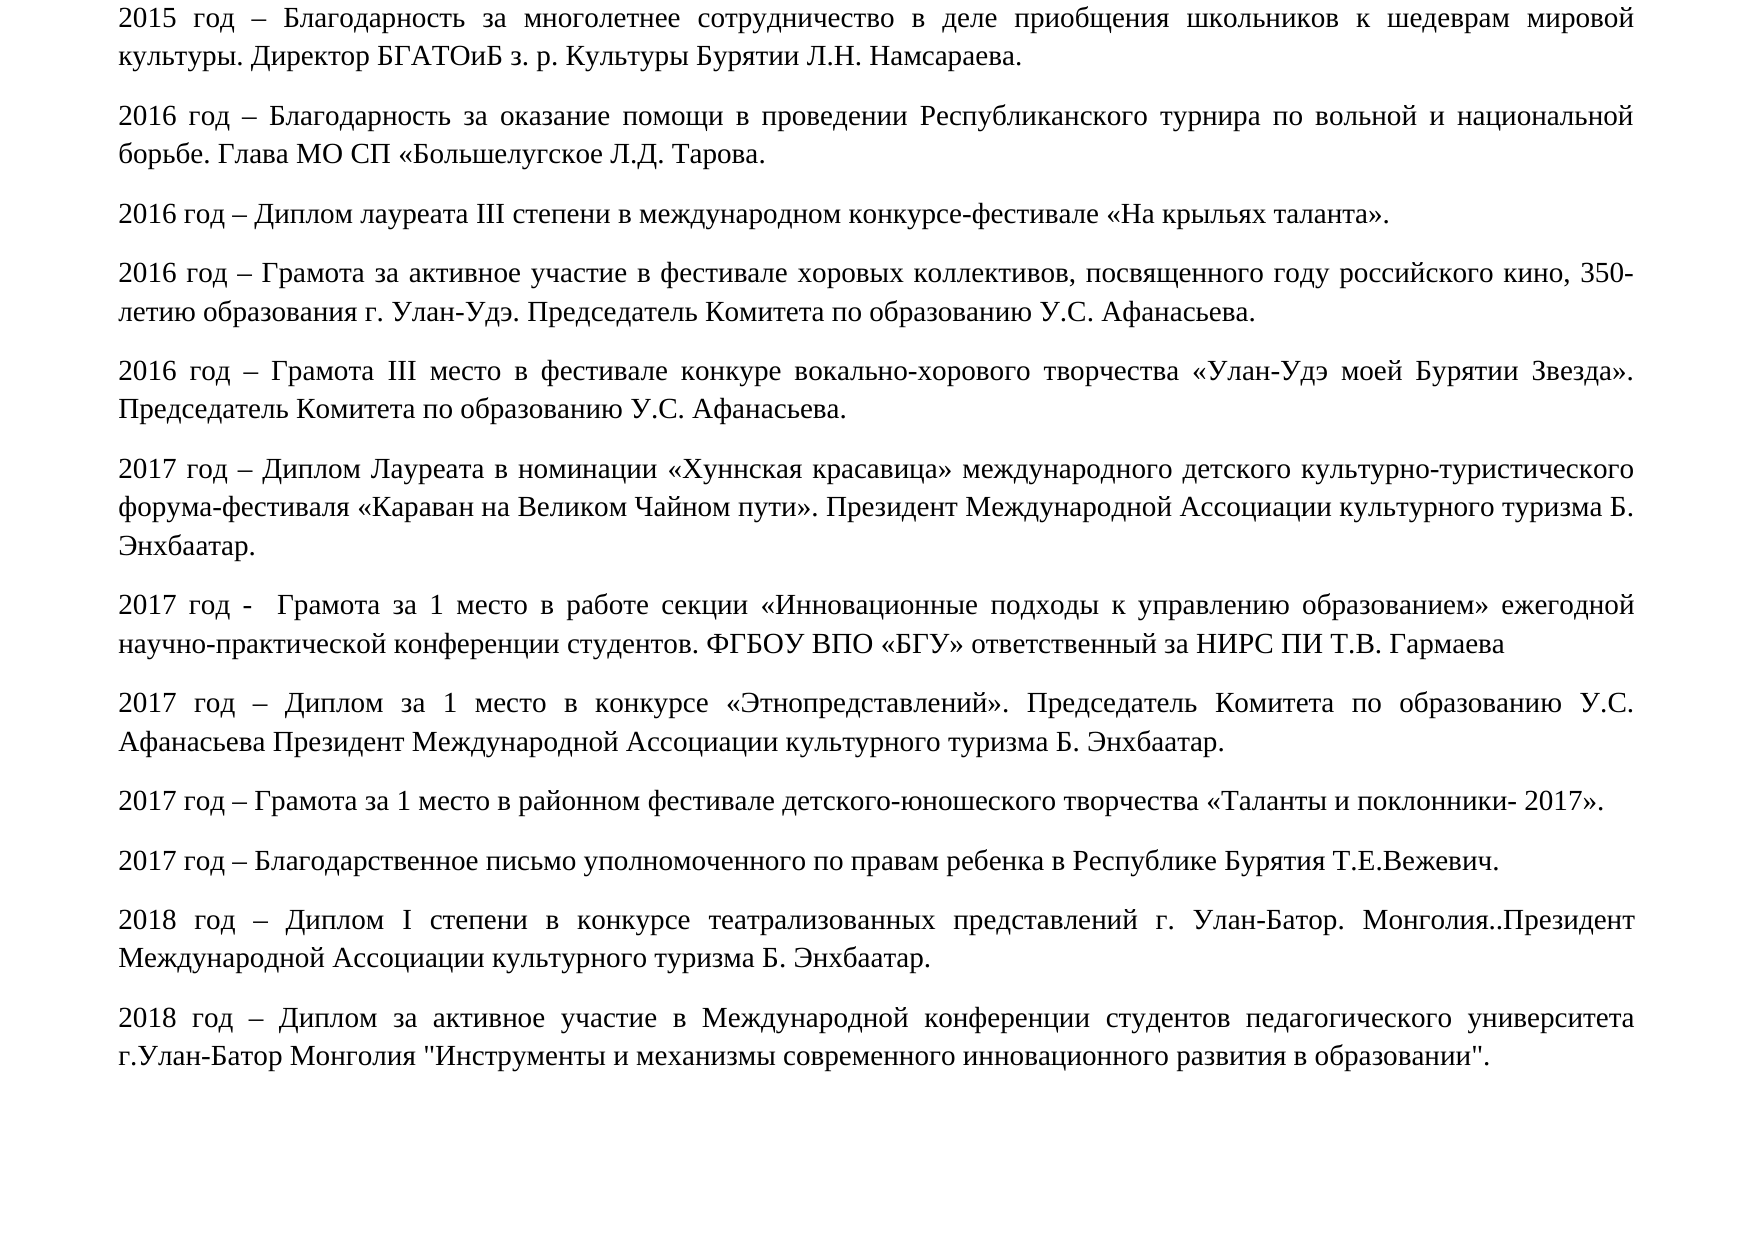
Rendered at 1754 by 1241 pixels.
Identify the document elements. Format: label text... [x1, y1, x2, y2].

text 2017 год – Диплом Лауреата в номинации «Хуннская красавица» международного детского культурно-туристического форума-фестиваля «Караван на Великом Чайном пути». Президент Международной Ассоциации культурного туризма Б. Энхбаатар. [118, 451, 1636, 562]
text 2016 год – Грамота III место в фестивале конкуре вокально-хорового творчества «Улан-Удэ моей Бурятии Звезда». Председатель Комитета по образованию У.С. Афанасьева. [118, 353, 1636, 425]
text 2017 год – Грамота за 1 место в районном фестивале детского-юношеского творчества «Таланты и поклонники- 2017». [118, 783, 1636, 817]
text 2016 год – Грамота за активное участие в фестивале хоровых коллективов, посвященного году российского кино, 350-летию образования г. Улан-Удэ. Председатель Комитета по образованию У.С. Афанасьева. [118, 255, 1636, 327]
text 2015 год – Благодарность за многолетнее сотрудничество в деле приобщения школьников к шедеврам мировой культуры. Директор БГАТОиБ з. р. Культуры Бурятии Л.Н. Намсараева. [118, 0, 1636, 72]
text 2016 год – Благодарность за оказание помощи в проведении Республиканского турнира по вольной и национальной борьбе. Глава МО СП «Большелугское Л.Д. Тарова. [118, 98, 1636, 170]
text 2017 год - Грамота за 1 место в работе секции «Инновационные подходы к управлению образованием» ежегодной научно-практической конференции студентов. ФГБОУ ВПО «БГУ» ответственный за НИРС ПИ Т.В. Гармаева [118, 587, 1636, 659]
text 2016 год – Диплом лауреата III степени в международном конкурсе-фестивале «На крыльях таланта». [118, 196, 1636, 229]
text 2018 год – Диплом I степени в конкурсе театрализованных представлений г. Улан-Батор. Монголия..Президент Международной Ассоциации культурного туризма Б. Энхбаатар. [118, 902, 1636, 974]
text 2017 год – Диплом за 1 место в конкурсе «Этнопредставлений». Председатель Комитета по образованию У.С. Афанасьева Президент Международной Ассоциации культурного туризма Б. Энхбаатар. [118, 685, 1636, 757]
text 2018 год – Диплом за активное участие в Международной конференции студентов педагогического университета г.Улан-Батор Монголия "Инструменты и механизмы современного инновационного развития в образовании". [118, 1000, 1636, 1072]
text 2017 год – Благодарственное письмо уполномоченного по правам ребенка в Республике Бурятия Т.Е.Вежевич. [118, 843, 1636, 876]
